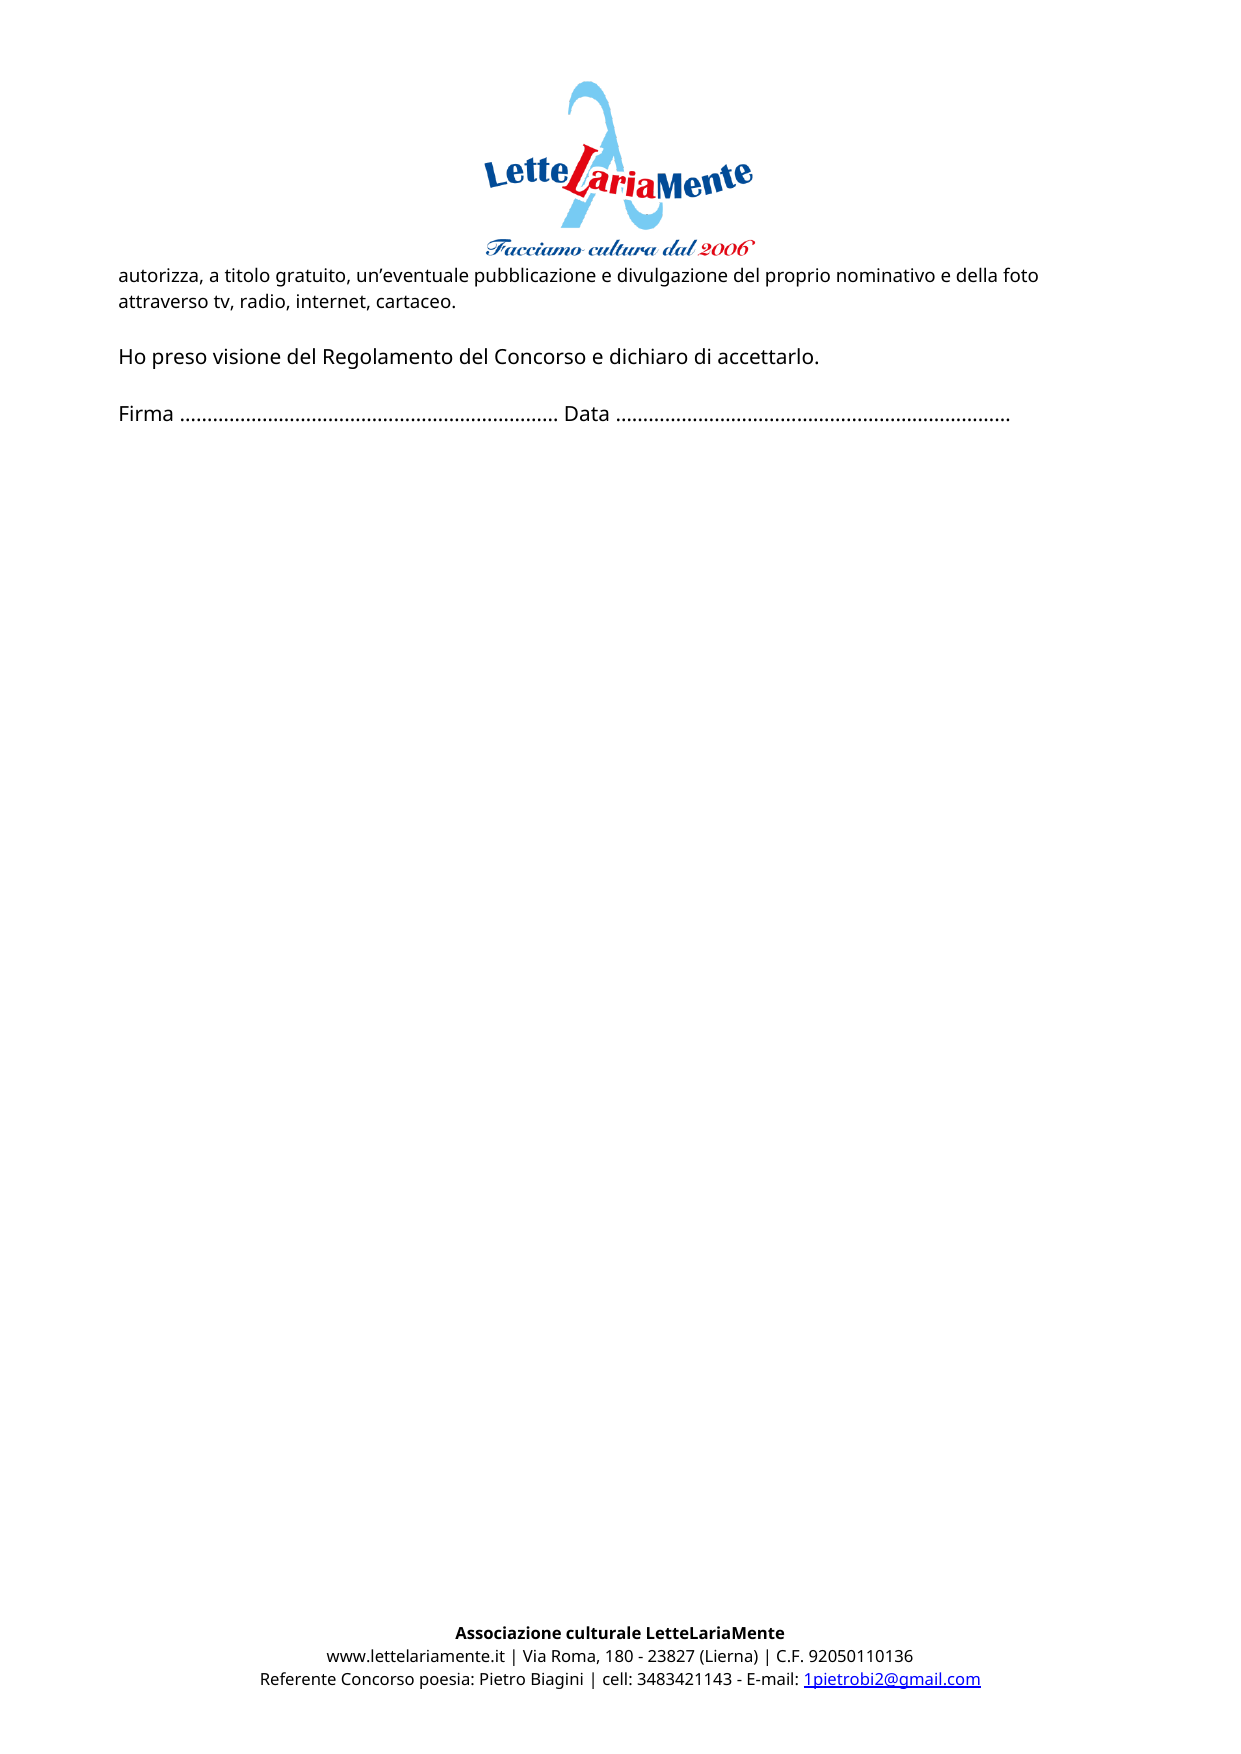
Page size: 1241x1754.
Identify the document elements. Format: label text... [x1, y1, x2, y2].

text Ho preso visione del Regolamento del Concorso e dichiaro di accettarlo. [118, 342, 1122, 371]
picture [472, 73, 768, 263]
text Firma …………………………………………………………… Data ……………………………………………………………… [118, 399, 1122, 428]
